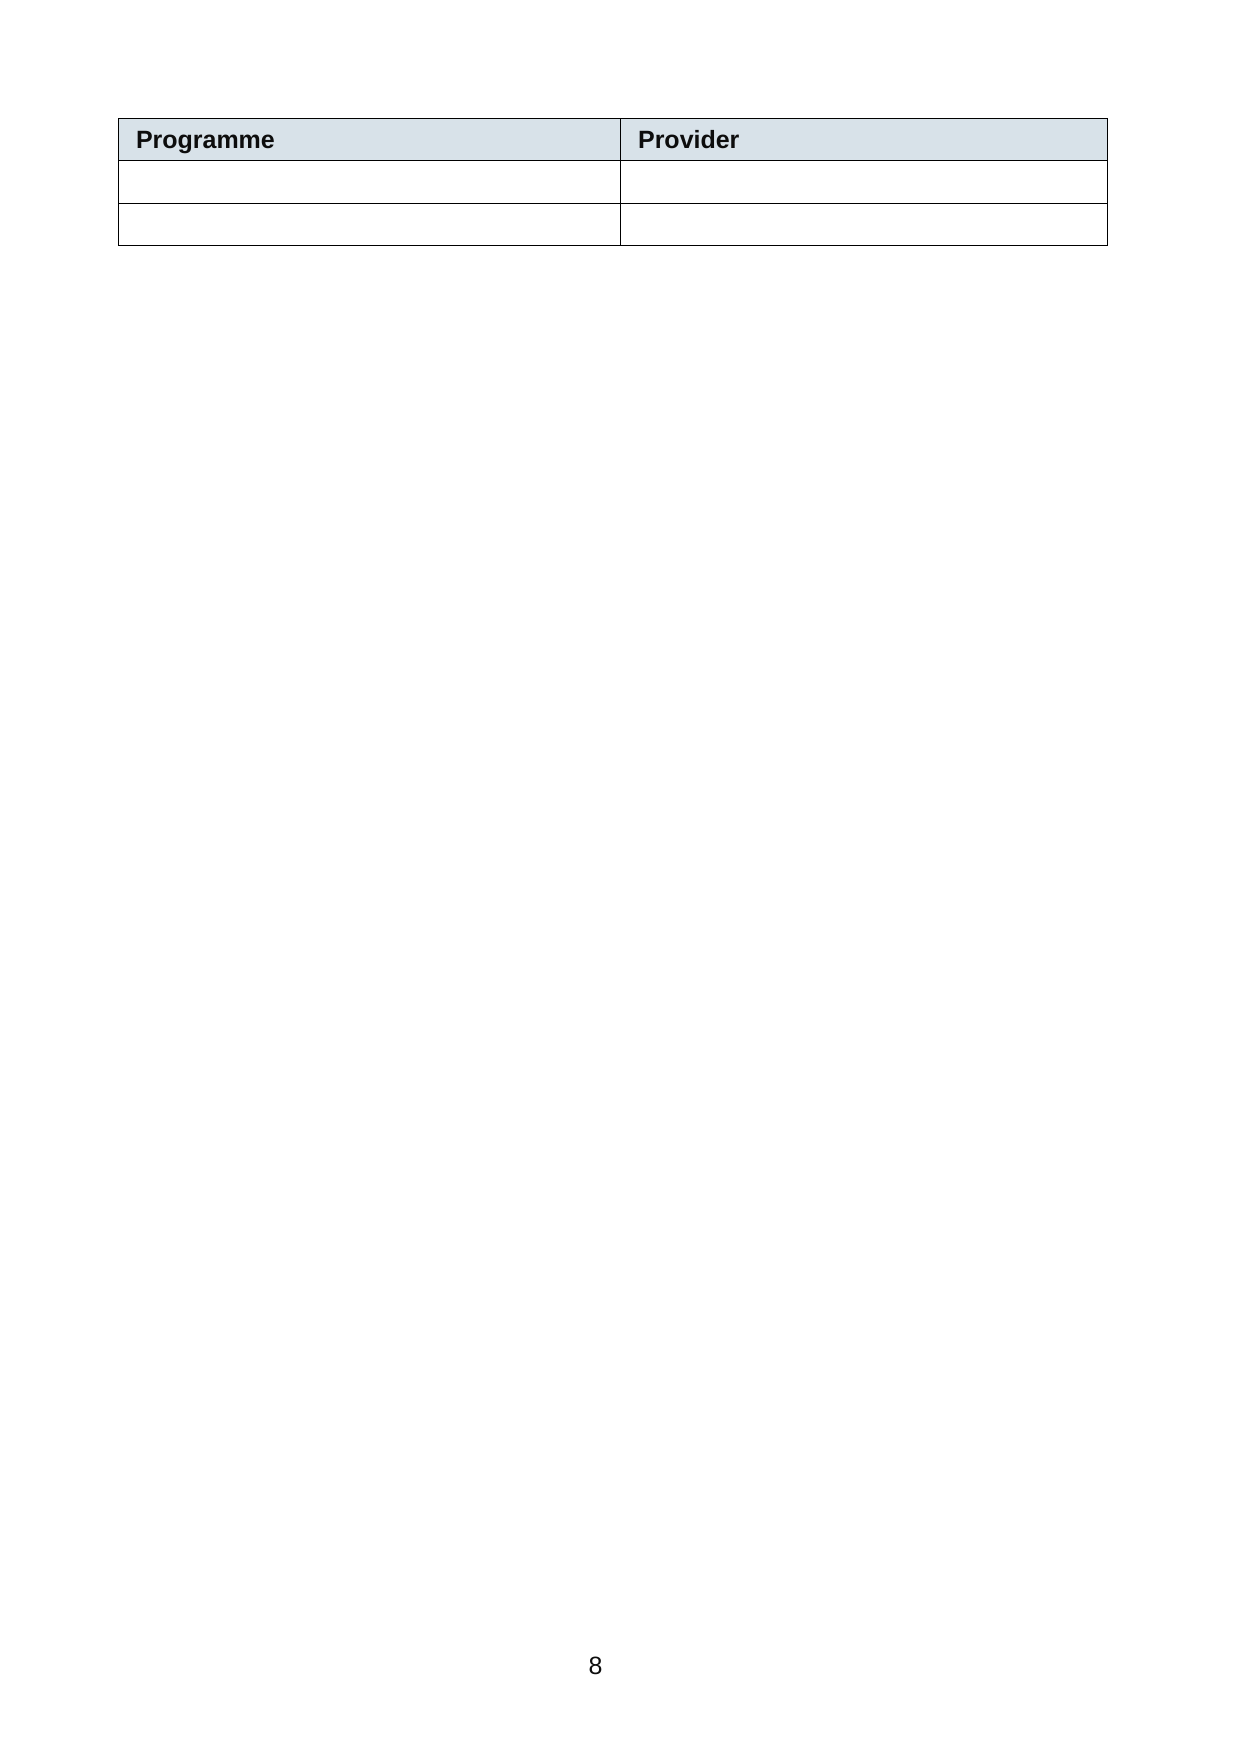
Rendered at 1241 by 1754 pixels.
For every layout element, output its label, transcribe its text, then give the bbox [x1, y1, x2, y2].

table_header Provider [621, 119, 1107, 160]
table_cell [621, 161, 1107, 203]
table_cell [621, 204, 1107, 245]
table_cell [119, 161, 620, 203]
table_header Programme [119, 119, 620, 160]
table_cell [119, 204, 620, 245]
